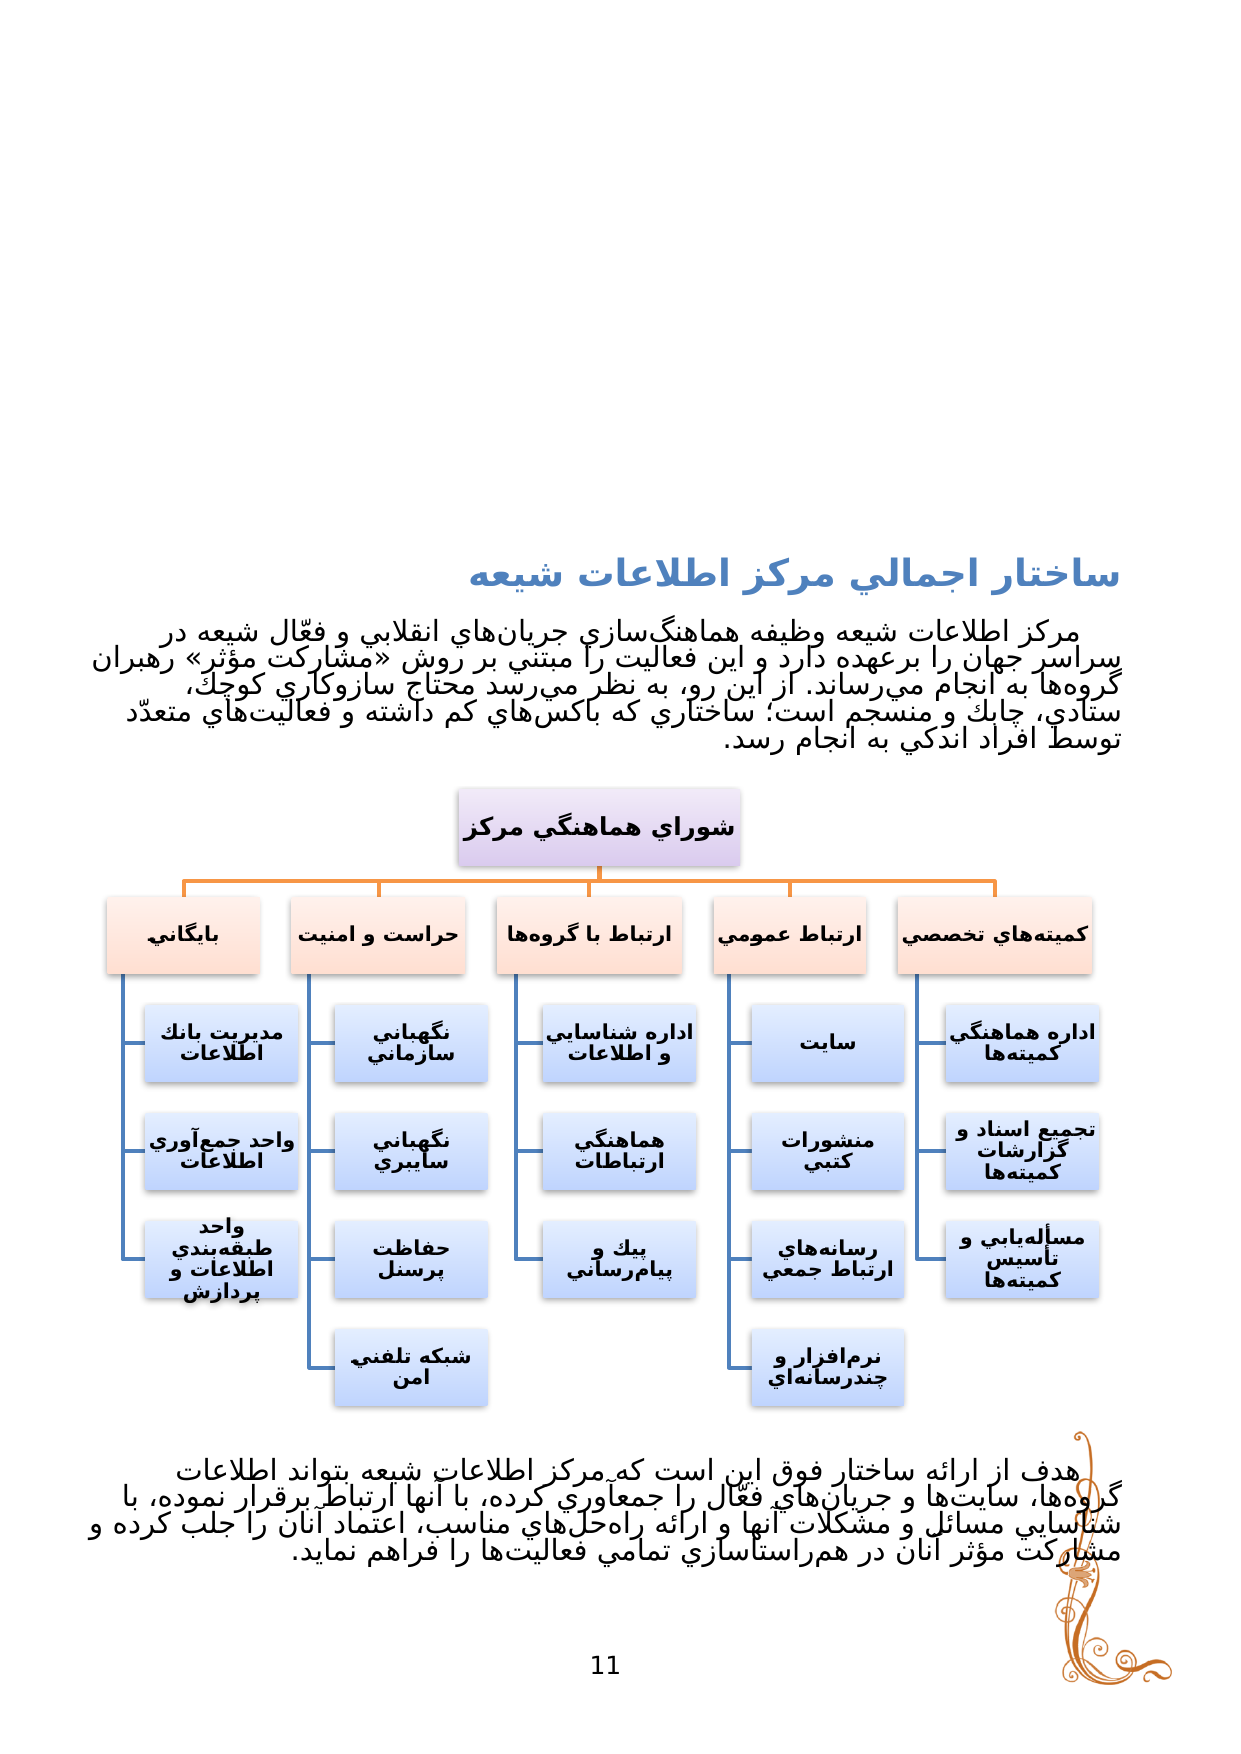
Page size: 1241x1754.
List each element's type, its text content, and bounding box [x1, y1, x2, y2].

text مركز اطلاعات شيعه وظيفه هماهنگ‌سازي جريان‌هاي انقلابي و فعّال شيعه در سراسر جهان را برعهده دارد و اين فعاليت را مبتني بر روش «مشاركت مؤثر» رهبران گروه‌ها به انجام مي‌رساند. از اين رو، به نظر مي‌رسد محتاج سازوكاري كوچك، ستادي، چابك و منسجم است؛ ساختاري كه باكس‌هاي كم داشته و فعاليت‌هاي متعدّد توسط افراد اندكي به انجام رسد. [89, 620, 1122, 756]
text هدف از ارائه ساختار فوق اين است كه مركز اطلاعات شيعه بتواند اطلاعات گروه‌ها، سايت‌ها و جريان‌هاي فعّال را جمع‏آوري كرده، با آن‏ها ارتباط برقرار نموده، با شناسايي مسائل و مشكلات آن‏ها و ارائه راه‌حل‌هاي مناسب، اعتماد آنان را جلب كرده و مشاركت مؤثر آنان در هم‌راستاسازي تمامي فعاليت‌ها را فراهم نمايد. [89, 1459, 1122, 1567]
text ساختار اجمالي مركز اطلاعات شيعه [89, 551, 1122, 595]
